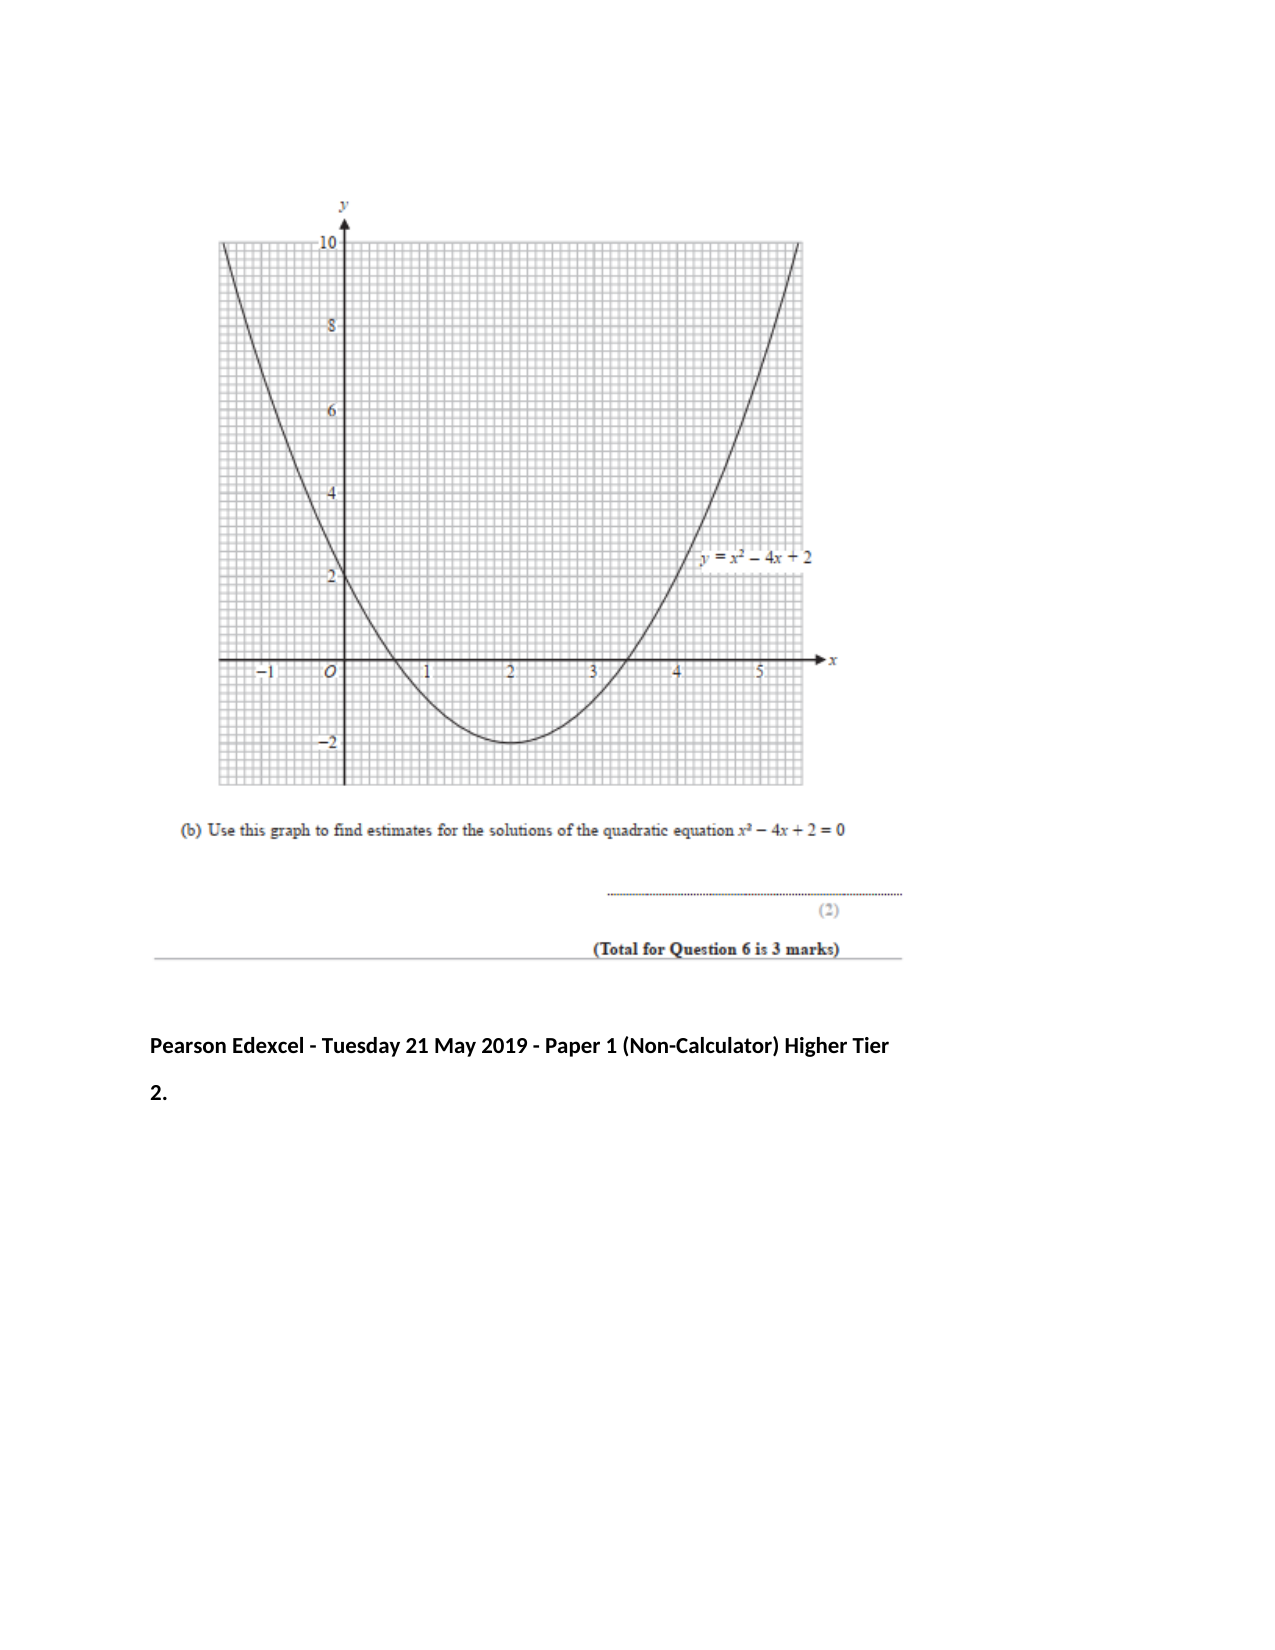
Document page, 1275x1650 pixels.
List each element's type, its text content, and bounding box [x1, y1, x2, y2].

text Pearson Edexcel - Tuesday 21 May 2019 - Paper 1 (Non-Calculator) Higher Tier [150, 1031, 1125, 1059]
picture [150, 195, 910, 966]
text 2. [150, 1078, 1125, 1106]
